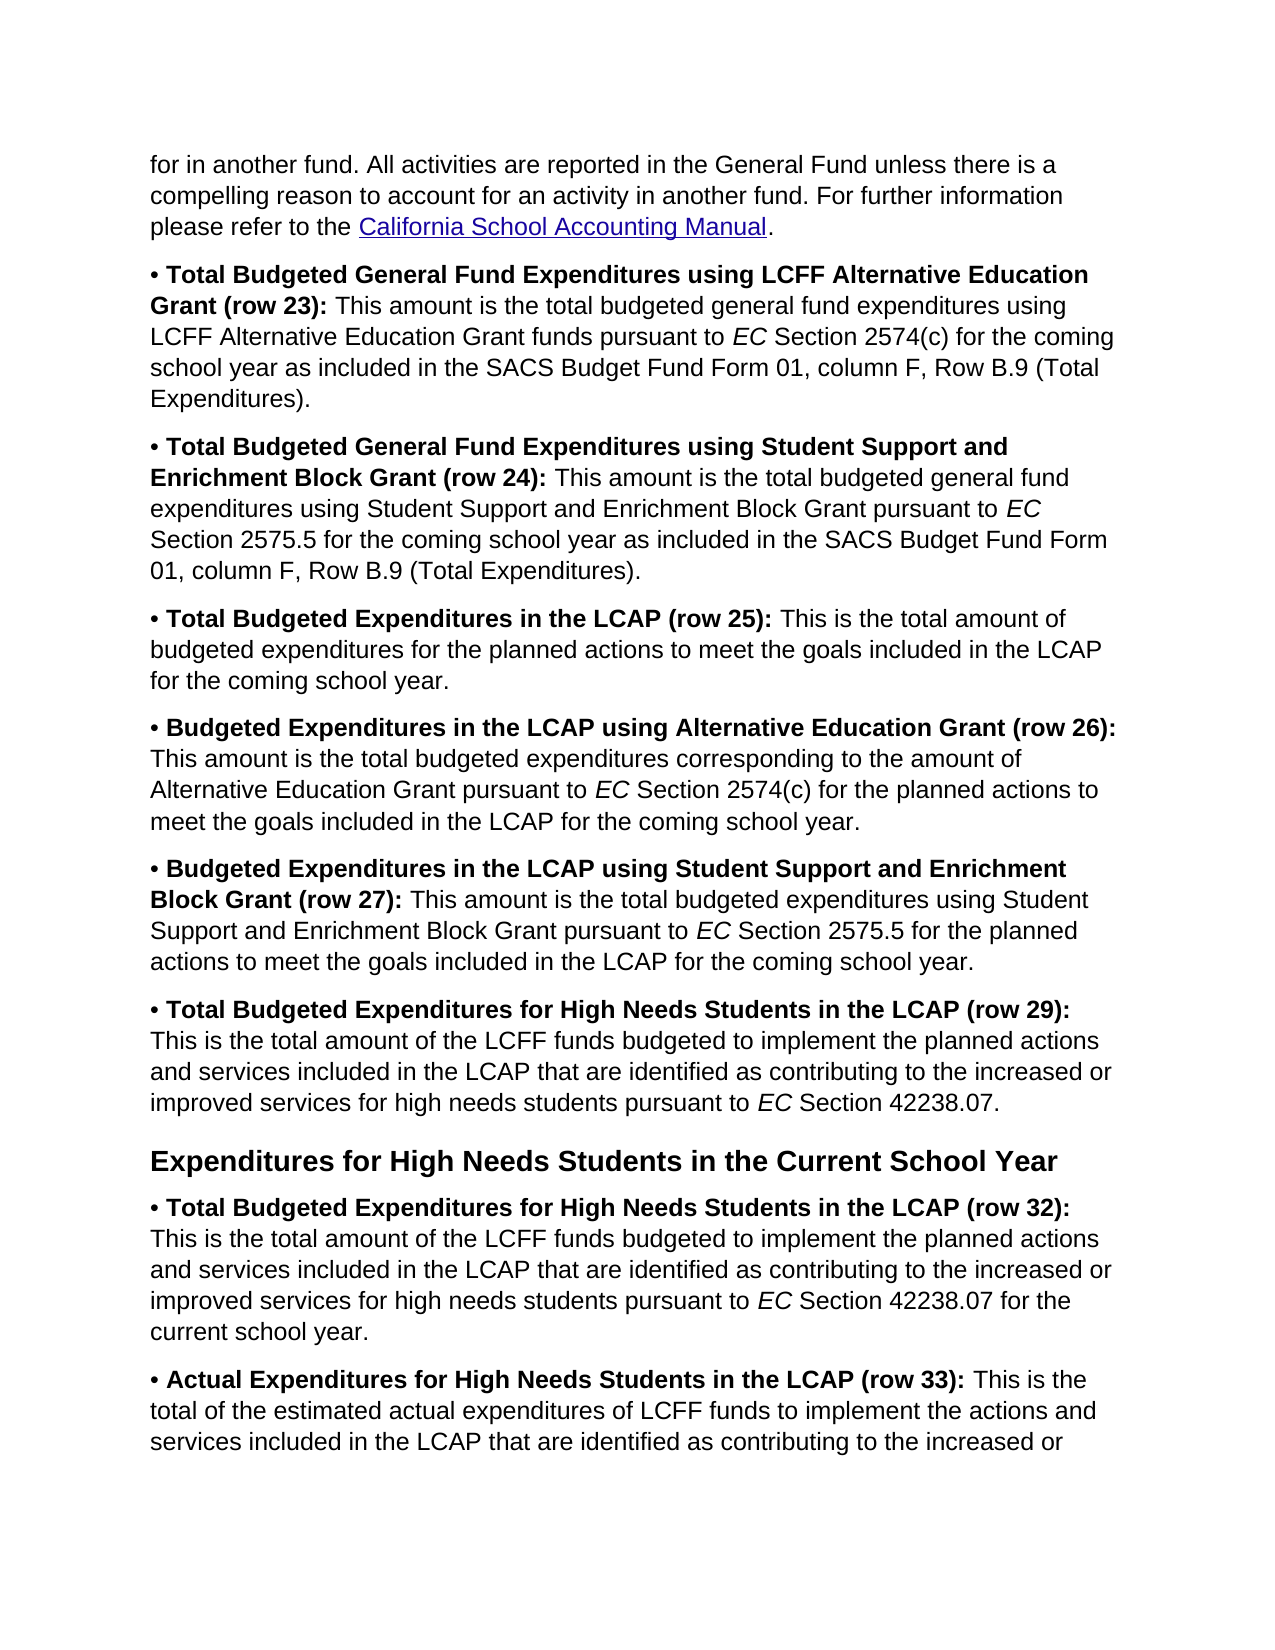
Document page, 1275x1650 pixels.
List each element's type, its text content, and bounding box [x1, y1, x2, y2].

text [150, 1365, 1125, 1456]
text • Total Budgeted General Fund Expenditures using LCFF Alternative Education Grant (row 23): This amount is the total budgeted general fund expenditures using LCFF Alternative Education Grant funds pursuant to EC Section 2574(c) for the coming school year as included in the SACS Budget Fund Form 01, column F, Row B.9 (Total Expenditures). [150, 260, 1125, 413]
text • Budgeted Expenditures in the LCAP using Alternative Education Grant (row 26): This amount is the total budgeted expenditures corresponding to the amount of Alternative Education Grant pursuant to EC Section 2574(c) for the planned actions to meet the goals included in the LCAP for the coming school year. [150, 713, 1125, 835]
subtitle Expenditures for High Needs Students in the Current School Year [150, 1144, 1125, 1178]
text • Total Budgeted Expenditures for High Needs Students in the LCAP (row 29): This is the total amount of the LCFF funds budgeted to implement the planned actions and services included in the LCAP that are identified as contributing to the increased or improved services for high needs students pursuant to EC Section 42238.07. [150, 995, 1125, 1117]
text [150, 150, 1125, 241]
text • Total Budgeted General Fund Expenditures using Student Support and Enrichment Block Grant (row 24): This amount is the total budgeted general fund expenditures using Student Support and Enrichment Block Grant pursuant to EC Section 2575.5 for the coming school year as included in the SACS Budget Fund Form 01, column F, Row B.9 (Total Expenditures). [150, 432, 1125, 584]
text • Budgeted Expenditures in the LCAP using Student Support and Enrichment Block Grant (row 27): This amount is the total budgeted expenditures using Student Support and Enrichment Block Grant pursuant to EC Section 2575.5 for the planned actions to meet the goals included in the LCAP for the coming school year. [150, 854, 1125, 976]
text • Total Budgeted Expenditures for High Needs Students in the LCAP (row 32): This is the total amount of the LCFF funds budgeted to implement the planned actions and services included in the LCAP that are identified as contributing to the increased or improved services for high needs students pursuant to EC Section 42238.07 for the current school year. [150, 1193, 1125, 1346]
text • Total Budgeted Expenditures in the LCAP (row 25): This is the total amount of budgeted expenditures for the planned actions to meet the goals included in the LCAP for the coming school year. [150, 603, 1125, 694]
